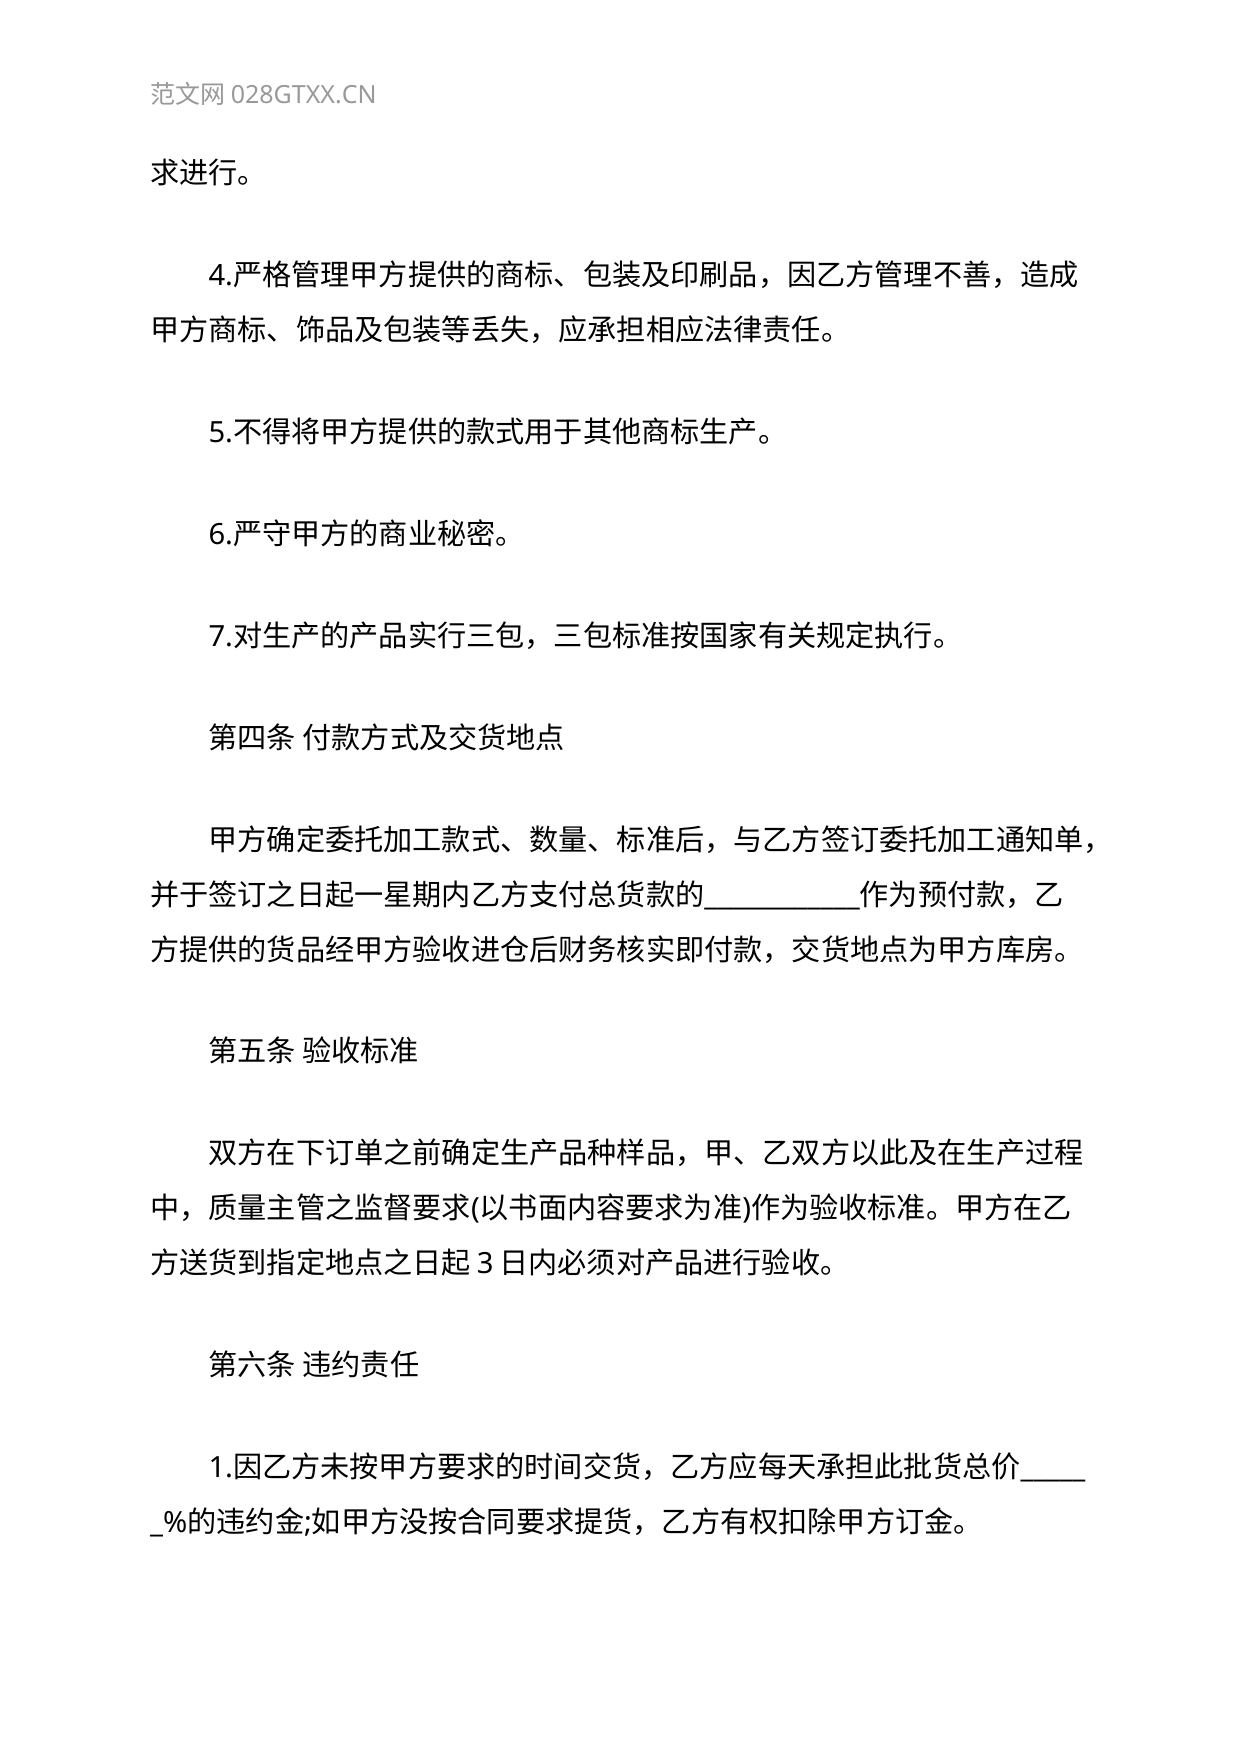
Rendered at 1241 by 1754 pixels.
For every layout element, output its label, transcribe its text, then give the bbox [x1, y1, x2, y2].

text 5.不得将甲方提供的款式用于其他商标生产。 [150, 408, 1090, 451]
text 4.严格管理甲方提供的商标、包装及印刷品，因乙方管理不善，造成甲方商标、饰品及包装等丢失，应承担相应法律责任。 [150, 252, 1090, 349]
text 双方在下订单之前确定生产品种样品，甲、乙双方以此及在生产过程中，质量主管之监督要求(以书面内容要求为准)作为验收标准。甲方在乙方送货到指定地点之日起3日内必须对产品进行验收。 [150, 1130, 1090, 1282]
text 甲方确定委托加工款式、数量、标准后，与乙方签订委托加工通知单，并于签订之日起一星期内乙方支付总货款的____________作为预付款，乙方提供的货品经甲方验收进仓后财务核实即付款，交货地点为甲方库房。 [150, 816, 1090, 968]
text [150, 150, 1090, 192]
text 1.因乙方未按甲方要求的时间交货，乙方应每天承担此批货总价______%的违约金;如甲方没按合同要求提货，乙方有权扣除甲方订金。 [150, 1443, 1090, 1541]
text 第五条 验收标准 [150, 1028, 1090, 1070]
text 6.严守甲方的商业秘密。 [150, 511, 1090, 553]
text 第四条 付款方式及交货地点 [150, 714, 1090, 757]
text 第六条 违约责任 [150, 1342, 1090, 1384]
text 7.对生产的产品实行三包，三包标准按国家有关规定执行。 [150, 612, 1090, 655]
